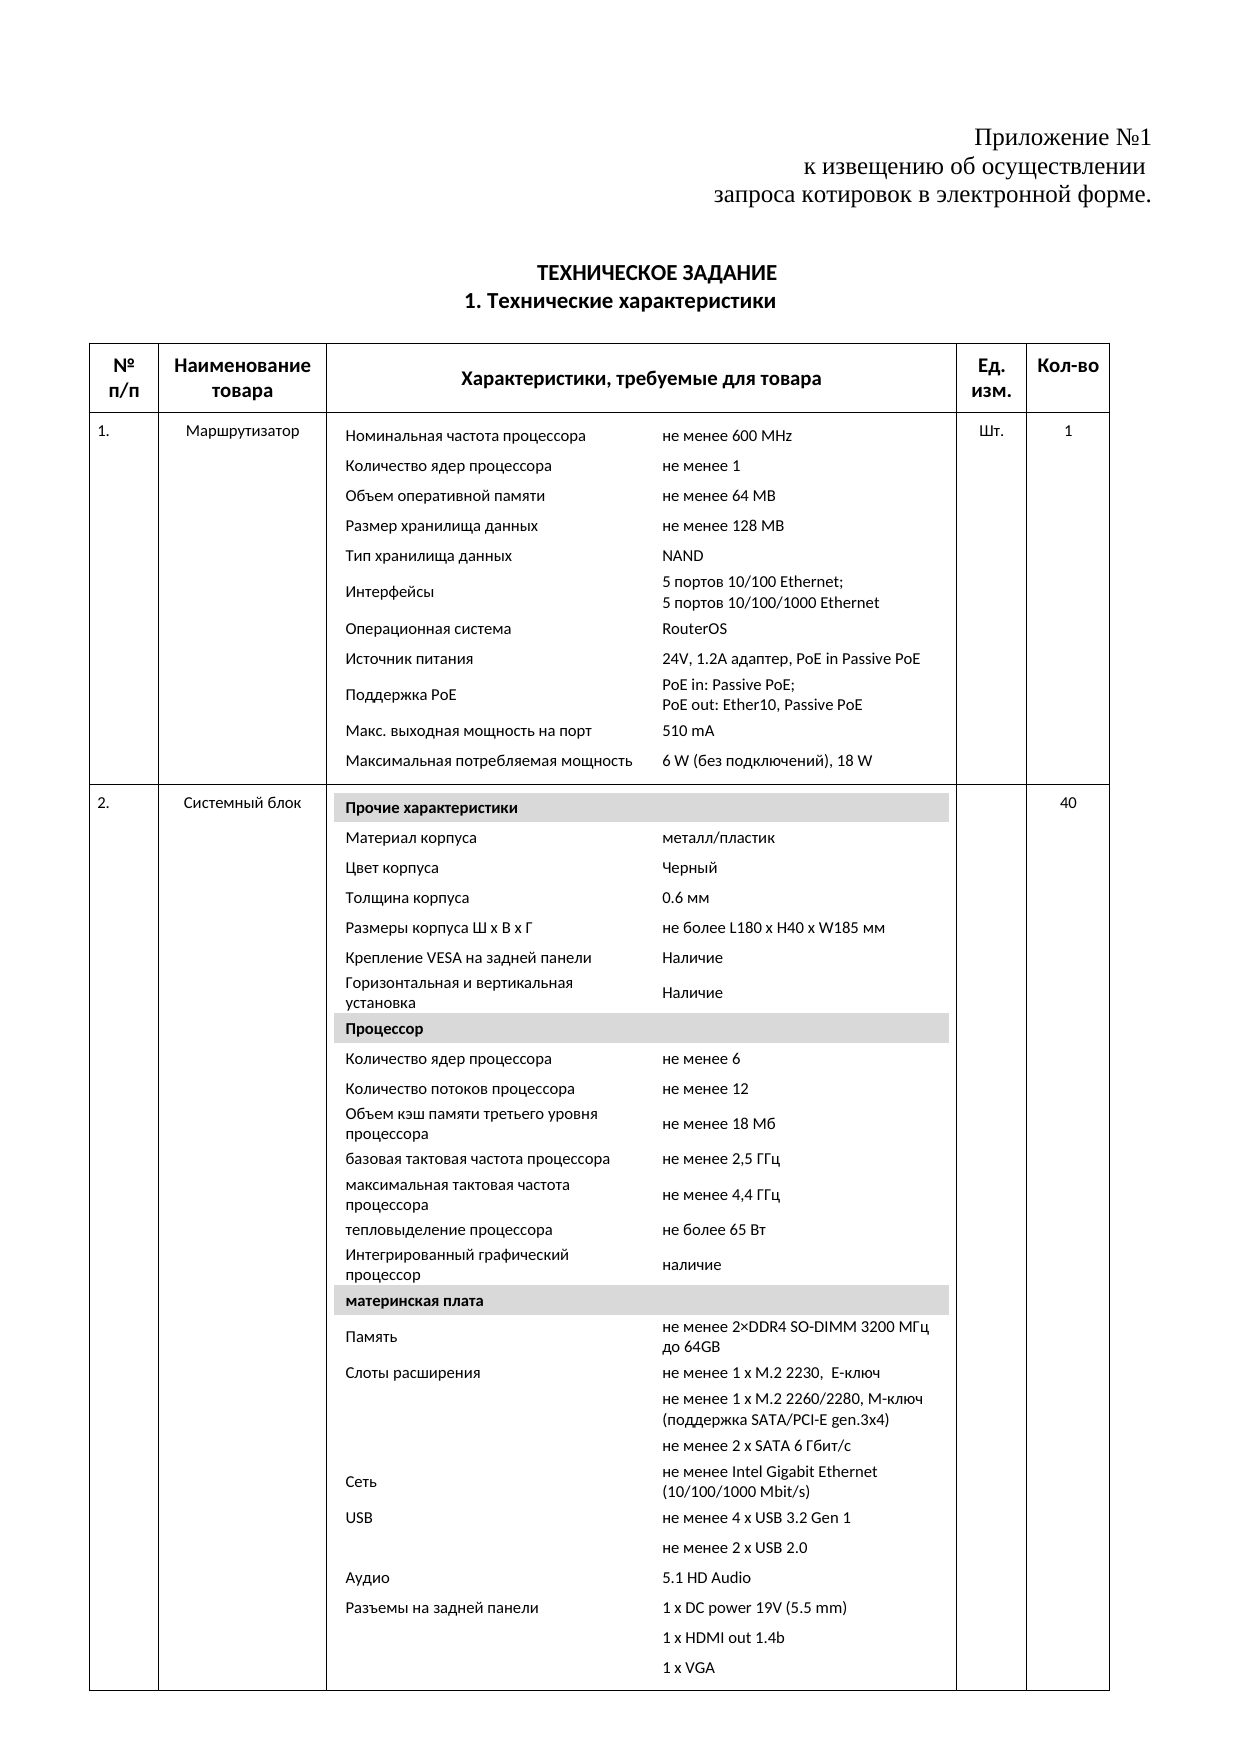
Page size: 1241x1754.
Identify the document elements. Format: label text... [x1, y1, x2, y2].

table_cell 40 [1027, 785, 1109, 1690]
text Приложение №1 [620, 122, 1152, 151]
table_cell Маршрутизатор [159, 413, 326, 784]
table_cell [90, 413, 158, 784]
text к извещению об осуществлении запроса котировок в электронной форме. [29, 151, 1152, 208]
table_cell [957, 785, 1026, 1690]
table_header Кол-во [1027, 344, 1109, 412]
table_cell 1 [1027, 413, 1109, 784]
table_cell Шт. [957, 413, 1026, 784]
table_cell Системный блок [159, 785, 326, 1690]
table_cell [327, 413, 956, 784]
table_header № п/п [90, 344, 158, 412]
table_header Характеристики, требуемые для товара [327, 344, 956, 412]
text ТЕХНИЧЕСКОЕ ЗАДАНИЕ [89, 258, 1152, 287]
table_cell [327, 785, 956, 1690]
text 1. Технические характеристики [89, 287, 1152, 314]
table_header Ед. изм. [957, 344, 1026, 412]
table_header Наименование товара [159, 344, 326, 412]
table_cell [90, 785, 158, 1690]
